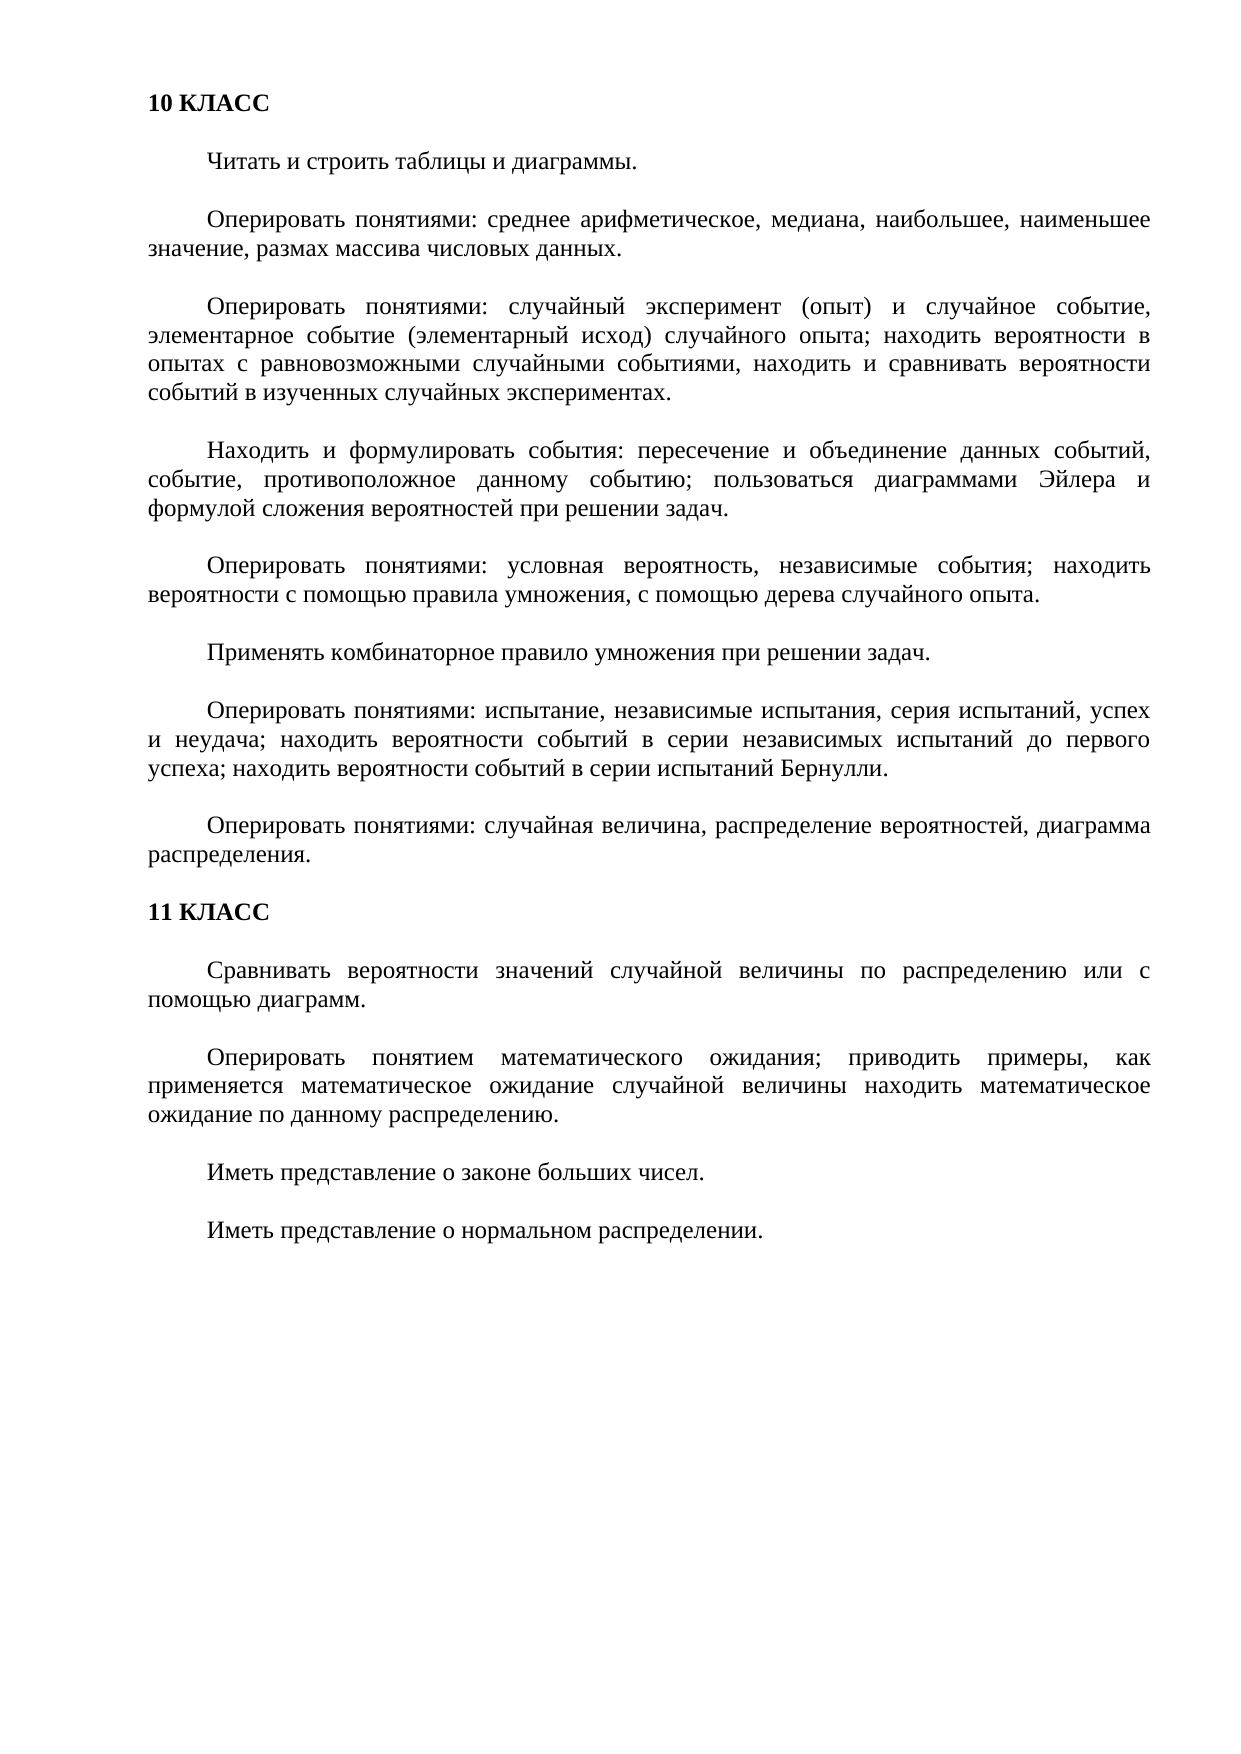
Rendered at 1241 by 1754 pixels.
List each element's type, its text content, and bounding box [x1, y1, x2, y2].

text Применять комбинаторное правило умножения при решении задач. [148, 637, 1152, 666]
text Оперировать понятиями: случайная величина, распределение вероятностей, диаграмма распределения. [148, 811, 1152, 868]
text 10 КЛАСС [148, 88, 1152, 117]
text Иметь представление о нормальном распределении. [148, 1215, 1152, 1244]
text Сравнивать вероятности значений случайной величины по распределению или с помощью диаграмм. [148, 955, 1152, 1013]
text Находить и формулировать события: пересечение и объединение данных событий, событие, противоположное данному событию; пользоваться диаграммами Эйлера и формулой сложения вероятностей при решении задач. [148, 435, 1152, 521]
text Иметь представление о законе больших чисел. [148, 1157, 1152, 1186]
text Оперировать понятиями: среднее арифметическое, медиана, наибольшее, наименьшее значение, размах массива числовых данных. [148, 204, 1152, 262]
text 11 КЛАСС [148, 897, 1152, 926]
text Читать и строить таблицы и диаграммы. [148, 146, 1152, 175]
text Оперировать понятиями: испытание, независимые испытания, серия испытаний, успех и неудача; находить вероятности событий в серии независимых испытаний до первого успеха; находить вероятности событий в серии испытаний Бернулли. [148, 695, 1152, 781]
text Оперировать понятием математического ожидания; приводить примеры, как применяется математическое ожидание случайной величины находить математическое ожидание по данному распределению. [148, 1042, 1152, 1128]
text Оперировать понятиями: условная вероятность, независимые события; находить вероятности с помощью правила умножения, с помощью дерева случайного опыта. [148, 551, 1152, 608]
text Оперировать понятиями: случайный эксперимент (опыт) и случайное событие, элементарное событие (элементарный исход) случайного опыта; находить вероятности в опытах с равновозможными случайными событиями, находить и сравнивать вероятности событий в изученных случайных экспериментах. [148, 291, 1152, 406]
